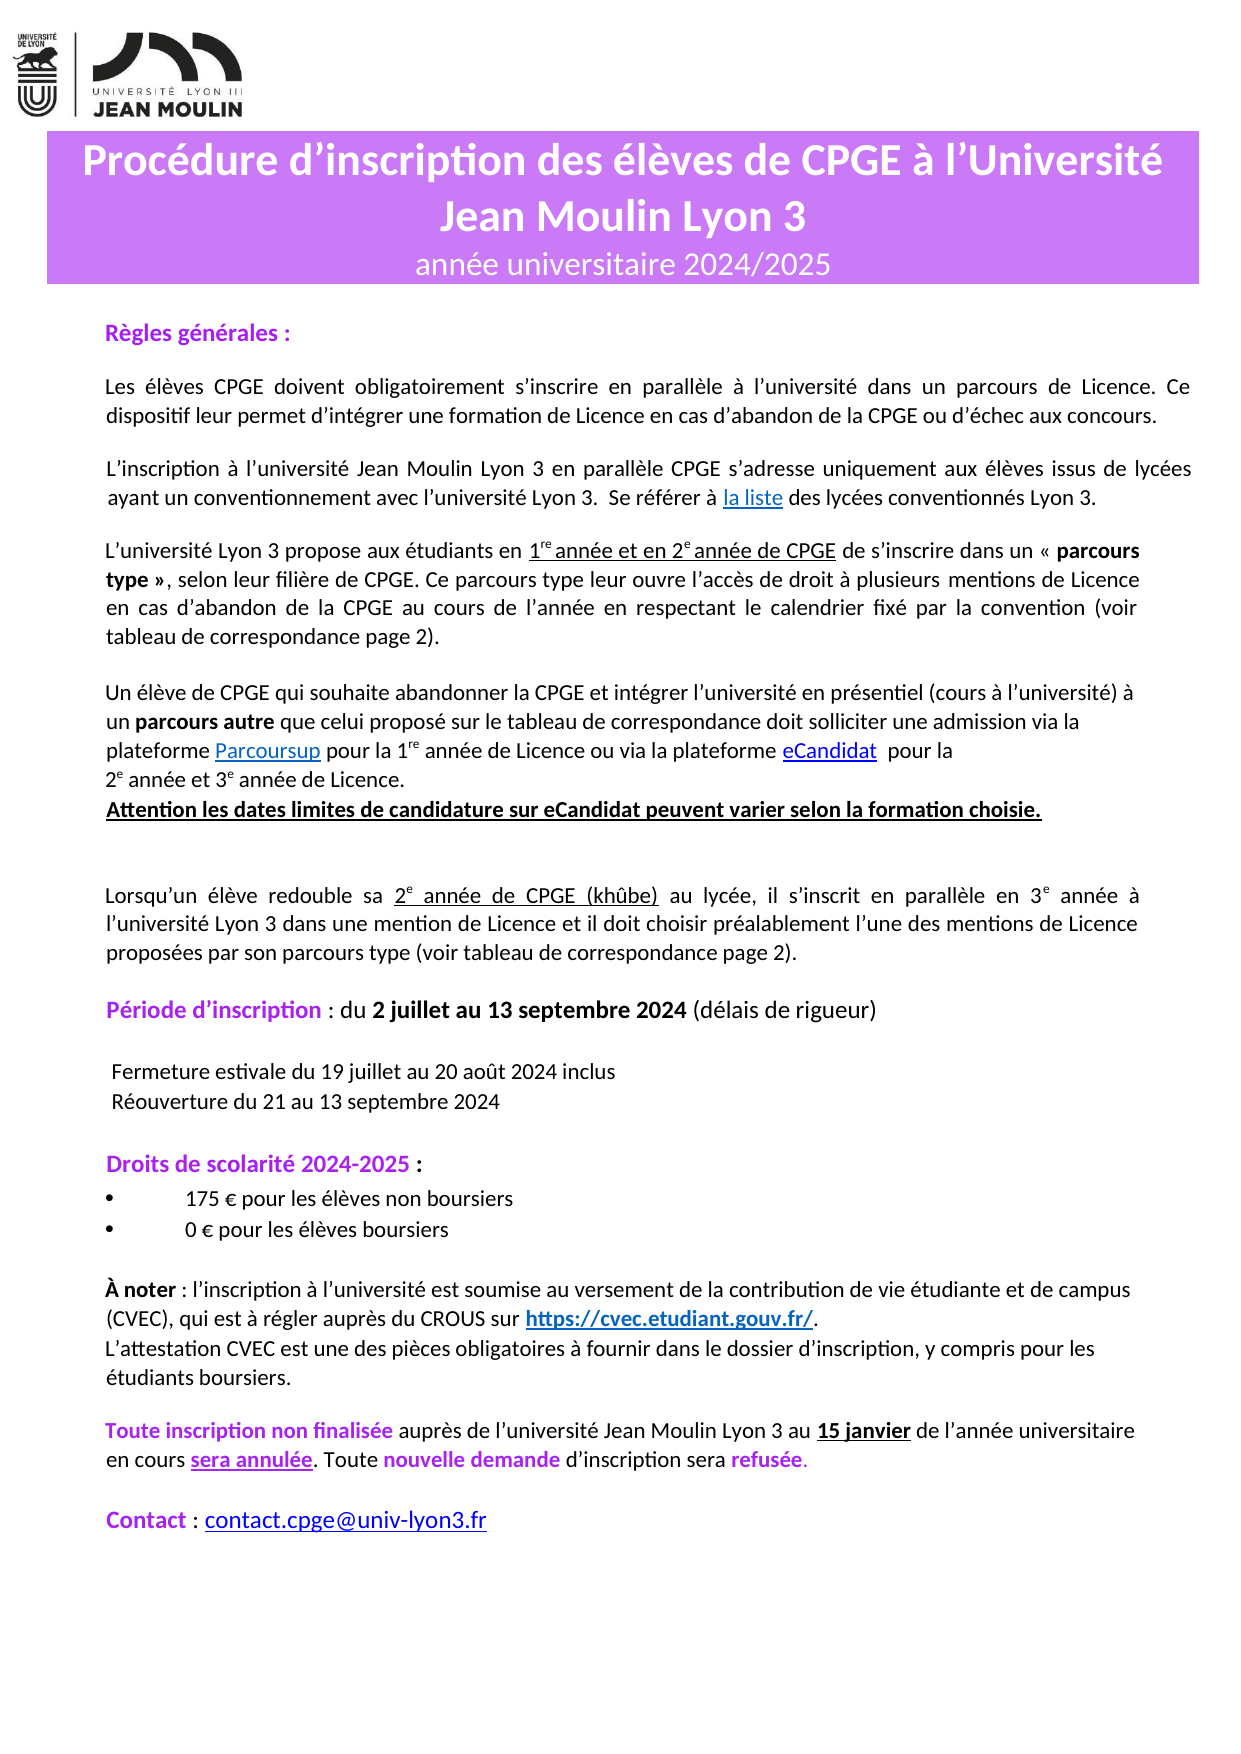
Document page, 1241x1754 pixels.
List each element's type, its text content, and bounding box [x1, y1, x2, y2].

text Un élève de CPGE qui souhaite abandonner la CPGE et intégrer l’université en présentiel (cours à l’université) à un parcours autre que celui proposé sur le tableau de correspondance doit solliciter une admission via la plateforme Parcoursup pour la 1re année de Licence ou via la plateforme eCandidat pour la [105, 678, 1147, 764]
text À noter : l’inscription à l’université est soumise au versement de la contribution de vie étudiante et de campus (CVEC), qui est à régler auprès du CROUS sur https://cvec.etudiant.gouv.fr/. [105, 1275, 1141, 1332]
text année universitaire 2024/2025 [47, 243, 1199, 284]
text Fermeture estivale du 19 juillet au 20 août 2024 inclus [106, 1057, 1193, 1085]
text Attention les dates limites de candidature sur eCandidat peuvent varier selon la formation choisie. [106, 795, 1193, 823]
text Contact : contact.cpge@univ-lyon3.fr [106, 1505, 1193, 1535]
text Procédure d’inscription des élèves de CPGE à l’Université Jean Moulin Lyon 3 [47, 131, 1199, 243]
picture [0, 0, 242, 117]
text Période d’inscription : du 2 juillet au 13 septembre 2024 (délais de rigueur) [106, 994, 1193, 1024]
text Toute inscription non finalisée auprès de l’université Jean Moulin Lyon 3 au 15 janvier de l’année universitaire en cours sera annulée. Toute nouvelle demande d’inscription sera refusée. [105, 1416, 1141, 1473]
text Droits de scolarité 2024-2025 : [106, 1148, 1193, 1178]
text Les élèves CPGE doivent obligatoirement s’inscrire en parallèle à l’université dans un parcours de Licence. Ce dispositif leur permet d’intégrer une formation de Licence en cas d’abandon de la CPGE ou d’échec aux concours. [105, 372, 1193, 429]
list 175 € pour les élèves non boursiers [105, 1183, 1141, 1212]
text Règles générales : [105, 317, 1193, 348]
text 2e année et 3e année de Licence. [105, 766, 1147, 793]
text L’université Lyon 3 propose aux étudiants en 1re année et en 2e année de CPGE de s’inscrire dans un « parcours type », selon leur filière de CPGE. Ce parcours type leur ouvre l’accès de droit à plusieurs mentions de Licence en cas d’abandon de la CPGE au cours de l’année en respectant le calendrier fixé par la convention (voir tableau de correspondance page 2). [105, 536, 1140, 650]
text Réouverture du 21 au 13 septembre 2024 [106, 1087, 1193, 1115]
text L’attestation CVEC est une des pièces obligatoires à fournir dans le dossier d’inscription, y compris pour les étudiants boursiers. [105, 1334, 1141, 1391]
text L’inscription à l’université Jean Moulin Lyon 3 en parallèle CPGE s’adresse uniquement aux élèves issus de lycées ayant un conventionnement avec l’université Lyon 3. Se référer à la liste des lycées conventionnés Lyon 3. [106, 454, 1193, 511]
list 0 € pour les élèves boursiers [105, 1214, 1141, 1243]
text Lorsqu’un élève redouble sa 2e année de CPGE (khûbe) au lycée, il s’inscrit en parallèle en 3e année à l’université Lyon 3 dans une mention de Licence et il doit choisir préalablement l’une des mentions de Licence proposées par son parcours type (voir tableau de correspondance page 2). [105, 881, 1140, 966]
